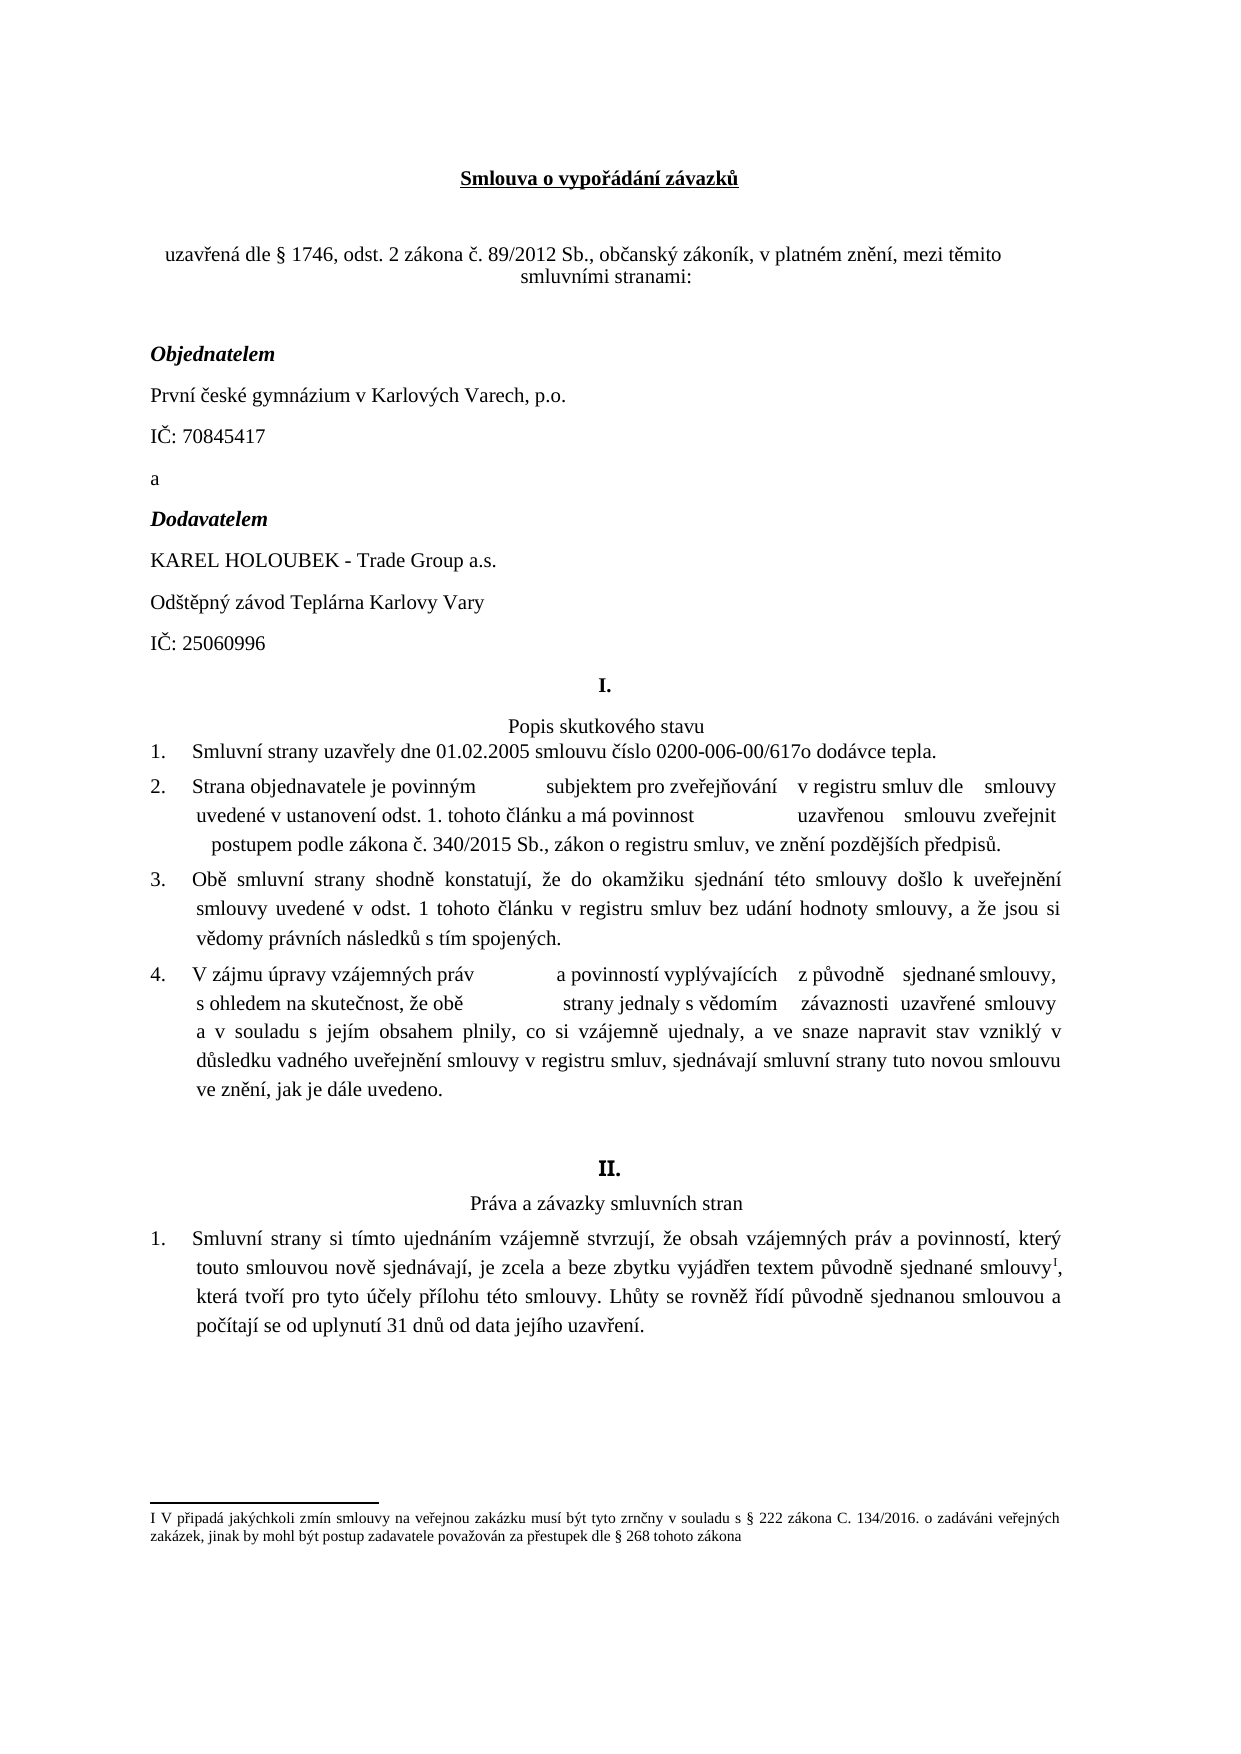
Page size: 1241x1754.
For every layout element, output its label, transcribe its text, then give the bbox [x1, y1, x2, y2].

text Práva a závazky smluvních stran [150, 1194, 1062, 1215]
list V zájmu úpravy vzájemných práv a povinností vyplývajících z původně sjednané smlouvy, [150, 958, 1062, 987]
list Obě smluvní strany shodně konstatují, že do okamžiku sjednání této smlouvy došlo k uveřejnění smlouvy uvedené v odst. 1 tohoto článku v registru smluv bez udání hodnoty smlouvy, a že jsou si vědomy právních následků s tím spojených. [150, 863, 1062, 951]
text Dodavatelem [150, 493, 1062, 534]
text Odštěpný závod Teplárna Karlovy Vary [150, 576, 1062, 617]
text a [150, 452, 1062, 493]
text Popis skutkového stavu [150, 700, 1062, 742]
text postupem podle zákona č. 340/2015 Sb., zákon o registru smluv, ve znění pozdějších předpisů. [150, 828, 1062, 857]
text Objednatelem [150, 329, 1062, 370]
text IČ: 25060996 [150, 617, 1062, 659]
text II. [598, 1158, 1062, 1180]
text KAREL HOLOUBEK - Trade Group a.s. [150, 534, 1062, 576]
list Strana objednavatele je povinným subjektem pro zveřejňování v registru smluv dle smlouvy [150, 770, 1062, 799]
text První české gymnázium v Karlových Varech, p.o. [150, 370, 1062, 411]
text IČ: 70845417 [150, 411, 1062, 452]
text smluvními stranami: [150, 267, 1062, 287]
text uvedené v ustanovení odst. 1. tohoto článku a má povinnost uzavřenou smlouvu zveřejnit [196, 799, 1062, 828]
text uzavřená dle § 1746, odst. 2 zákona č. 89/2012 Sb., občanský zákoník, v platném znění, mezi těmito [165, 244, 1062, 265]
text a v souladu s jejím obsahem plnily, co si vzájemně ujednaly, a ve snaze napravit stav vzniklý v důsledku vadného uveřejnění smlouvy v registru smluv, sjednávají smluvní strany tuto novou smlouvu ve znění, jak je dále uvedeno. [196, 1016, 1062, 1103]
list Smluvní strany uzavřely dne 01.02.2005 smlouvu číslo 0200-006-00/617o dodávce tepla. [150, 742, 1062, 763]
text s ohledem na skutečnost, že obě strany jednaly s vědomím závaznosti uzavřené smlouvy [196, 987, 1062, 1016]
list Smluvní strany si tímto ujednáním vzájemně stvrzují, že obsah vzájemných práv a povinností, který touto smlouvou nově sjednávají, je zcela a beze zbytku vyjádřen textem původně sjednané smlouvy, která tvoří pro tyto účely přílohu této smlouvy. Lhůty se rovněž řídí původně sjednanou smlouvou a počítají se od uplynutí 31 dnů od data jejího uzavření. [150, 1222, 1062, 1338]
text I. [598, 659, 1062, 700]
